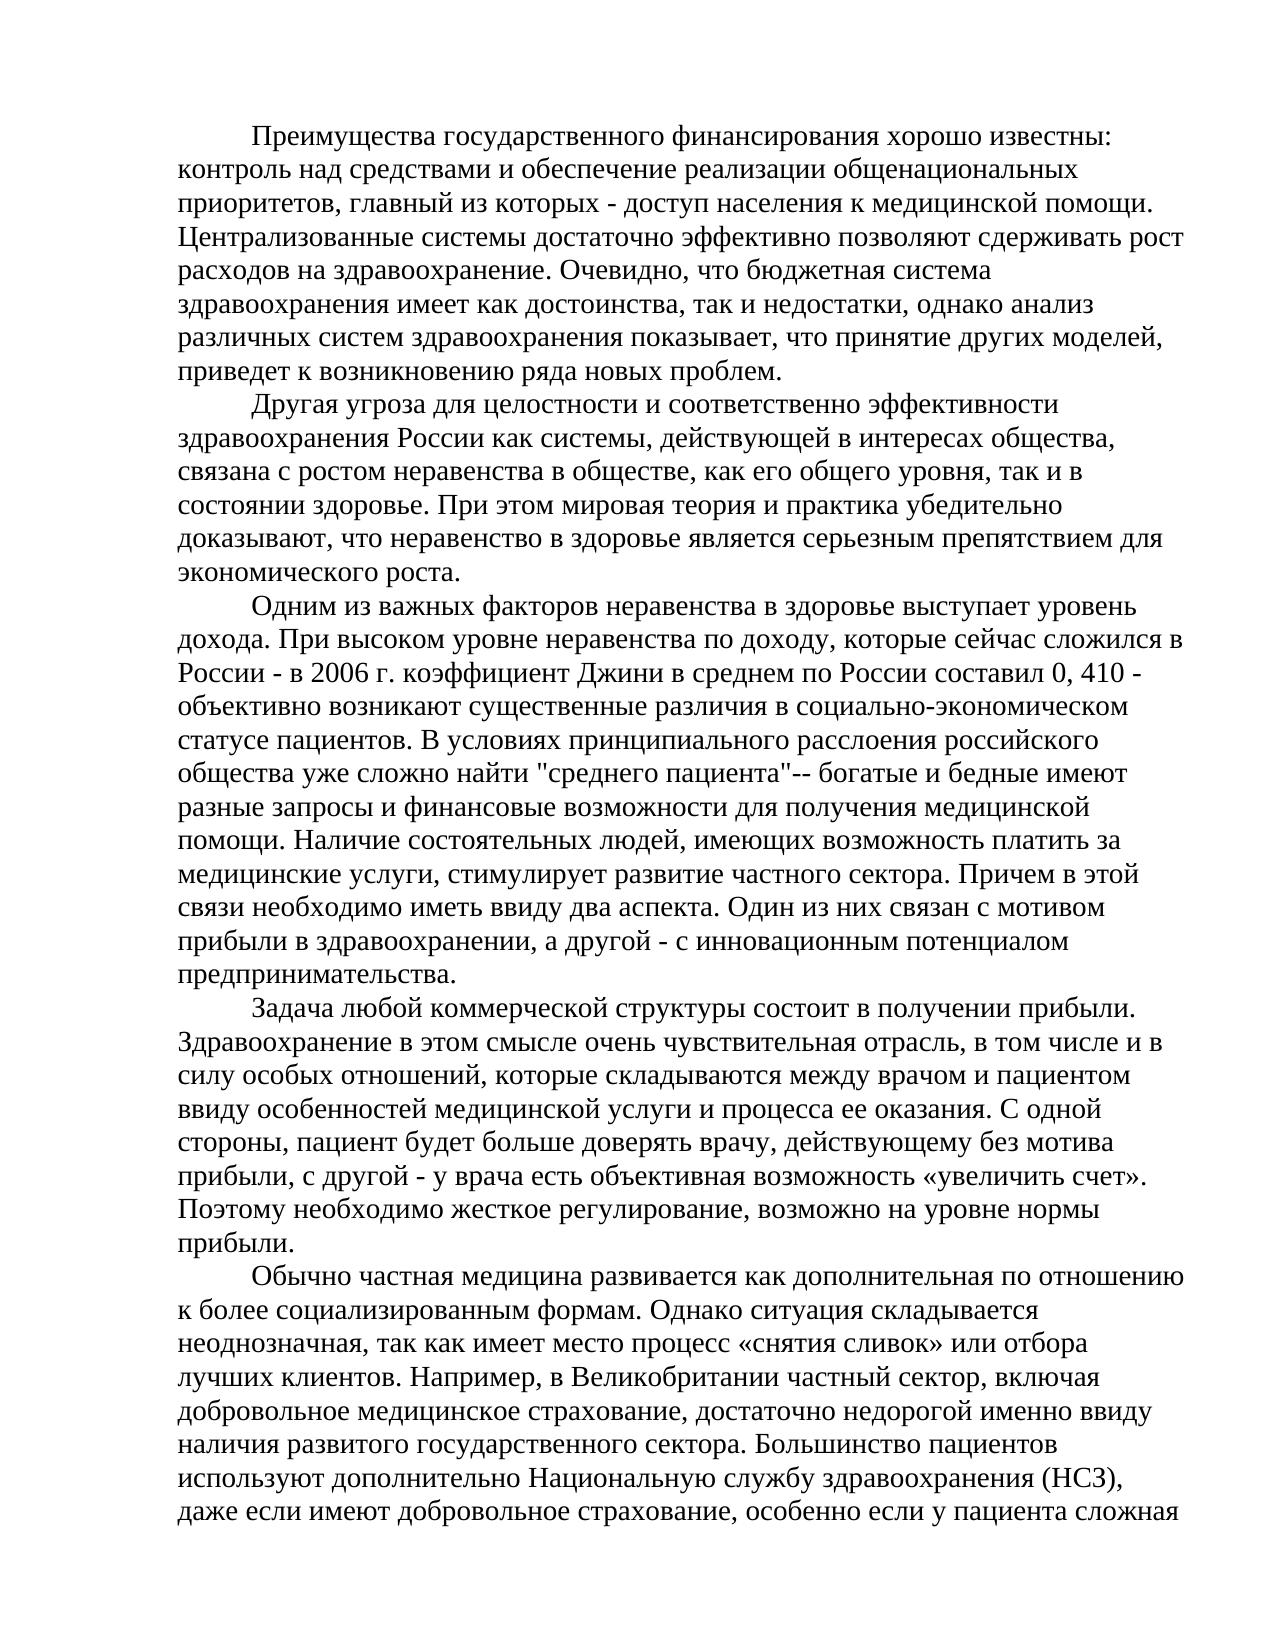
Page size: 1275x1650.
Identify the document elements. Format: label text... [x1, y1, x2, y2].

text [177, 1258, 1186, 1527]
text Другая угроза для целостности и соответственно эффективности здравоохранения России как системы, действующей в интересах общества, связана с ростом неравенства в обществе, как его общего уровня, так и в состоянии здоровье. При этом мировая теория и практика убедительно доказывают, что неравенство в здоровье является серьезным препятствием для экономического роста. [177, 386, 1186, 588]
text Преимущества государственного финансирования хорошо известны: контроль над средствами и обеспечение реализации общенациональных приоритетов, главный из которых - доступ населения к медицинской помощи. Централизованные системы достаточно эффективно позволяют сдерживать рост расходов на здравоохранение. Очевидно, что бюджетная система здравоохранения имеет как достоинства, так и недостатки, однако анализ различных систем здравоохранения показывает, что принятие других моделей, приведет к возникновению ряда новых проблем. [177, 118, 1186, 386]
text Одним из важных факторов неравенства в здоровье выступает уровень дохода. При высоком уровне неравенства по доходу, которые сейчас сложился в России - в 2006 г. коэффициент Джини в среднем по России составил 0, 410 - объективно возникают существенные различия в социально-экономическом статусе пациентов. В условиях принципиального расслоения российского общества уже сложно найти "среднего пациента"-- богатые и бедные имеют разные запросы и финансовые возможности для получения медицинской помощи. Наличие состоятельных людей, имеющих возможность платить за медицинские услуги, стимулирует развитие частного сектора. Причем в этой связи необходимо иметь ввиду два аспекта. Один из них связан с мотивом прибыли в здравоохранении, а другой - с инновационным потенциалом предпринимательства. [177, 588, 1186, 990]
text Задача любой коммерческой структуры состоит в получении прибыли. Здравоохранение в этом смысле очень чувствительная отрасль, в том числе и в силу особых отношений, которые складываются между врачом и пациентом ввиду особенностей медицинской услуги и процесса ее оказания. С одной стороны, пациент будет больше доверять врачу, действующему без мотива прибыли, с другой - у врача есть объективная возможность «увеличить счет». Поэтому необходимо жесткое регулирование, возможно на уровне нормы прибыли. [177, 990, 1186, 1258]
